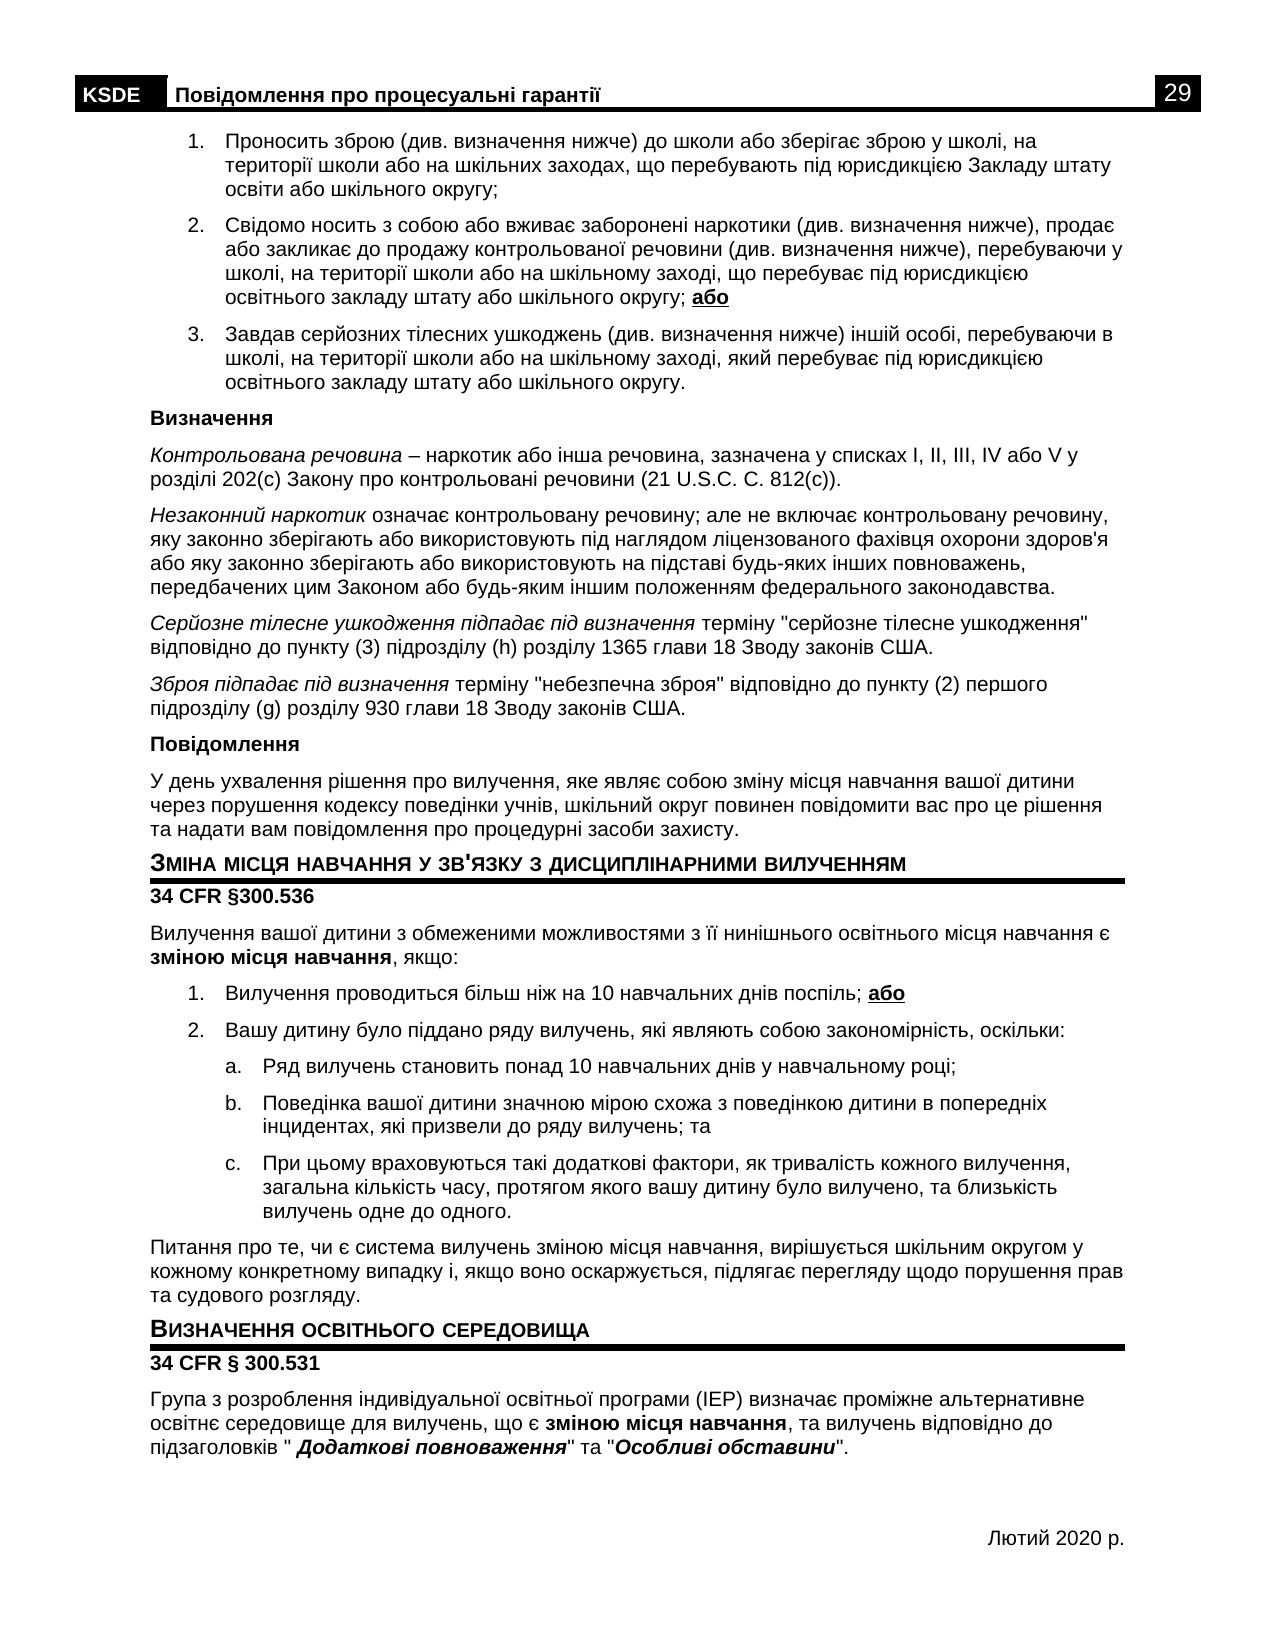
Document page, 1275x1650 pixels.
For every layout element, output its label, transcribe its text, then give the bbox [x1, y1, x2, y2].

text Контрольована речовина – наркотик або інша речовина, зазначена у списках I, II, III, IV або V у розділі 202(c) Закону про контрольовані речовини (21 U.S.C. C. 812(c)). [150, 442, 1125, 490]
text Група з розроблення індивідуальної освітньої програми (IEP) визначає проміжне альтернативне освітнє середовище для вилучень, що є зміною місця навчання, та вилучень відповідно до підзаголовків " Додаткові повноваження" та "Особливі обставини". [150, 1387, 1125, 1459]
text Серйозне тілесне ушкодження підпадає під визначення терміну "серйозне тілесне ушкодження" відповідно до пункту (3) підрозділу (h) розділу 1365 глави 18 Зводу законів США. [150, 611, 1125, 659]
list Проносить зброю (див. визначення нижче) до школи або зберігає зброю у школі, на території школи або на шкільних заходах, що перебувають під юрисдикцією Закладу штату освіти або шкільного округу; [187, 129, 1125, 201]
text 34 CFR §300.536 [150, 884, 1125, 908]
list Вилучення проводиться більш ніж на 10 навчальних днів поспіль; або [187, 981, 1125, 1005]
text У день ухвалення рішення про вилучення, яке являє собою зміну місця навчання вашої дитини через порушення кодексу поведінки учнів, шкільний округ повинен повідомити вас про це рішення та надати вам повідомлення про процедурні засоби захисту. [150, 768, 1125, 840]
subtitle Зміна місця навчання у зв'язку з дисциплінарними вилученням [150, 853, 1125, 878]
list Поведінка вашої дитини значною мірою схожа з поведінкою дитини в попередніх інцидентах, які призвели до ряду вилучень; та [225, 1090, 1125, 1138]
text Зброя підпадає під визначення терміну "небезпечна зброя" відповідно до пункту (2) першого підрозділу (g) розділу 930 глави 18 Зводу законів США. [150, 672, 1125, 719]
list Завдав серйозних тілесних ушкоджень (див. визначення нижче) іншій особі, перебуваючи в школі, на території школи або на шкільному заході, який перебуває під юрисдикцією освітнього закладу штату або шкільного округу. [187, 322, 1125, 393]
list Ряд вилучень становить понад 10 навчальних днів у навчальному році; [225, 1054, 1125, 1078]
subtitle Визначення [150, 406, 1125, 430]
text Незаконний наркотик означає контрольовану речовину; але не включає контрольовану речовину, яку законно зберігають або використовують під наглядом ліцензованого фахівця охорони здоров'я або яку законно зберігають або використовують на підставі будь-яких інших повноважень, передбачених цим Законом або будь-яким іншим положенням федерального законодавства. [150, 503, 1125, 599]
text Питання про те, чи є система вилучень зміною місця навчання, вирішується шкільним округом у кожному конкретному випадку і, якщо воно оскаржується, підлягає перегляду щодо порушення прав та судового розгляду. [150, 1235, 1125, 1307]
list Свідомо носить з собою або вживає заборонені наркотики (див. визначення нижче), продає або закликає до продажу контрольованої речовини (див. визначення нижче), перебуваючи у школі, на території школи або на шкільному заході, що перебуває під юрисдикцією освітнього закладу штату або шкільного округу; або [187, 213, 1125, 309]
text 34 CFR § 300.531 [150, 1351, 1125, 1375]
subtitle Визначення освітнього середовища [150, 1319, 1125, 1344]
text Вилучення вашої дитини з обмеженими можливостями з її нинішнього освітнього місця навчання є зміною місця навчання, якщо: [150, 921, 1125, 968]
subtitle Повідомлення [150, 732, 1125, 756]
list Вашу дитину було піддано ряду вилучень, які являють собою закономірність, оскільки: [187, 1017, 1125, 1041]
list При цьому враховуються такі додаткові фактори, як тривалість кожного вилучення, загальна кількість часу, протягом якого вашу дитину було вилучено, та близькість вилучень одне до одного. [225, 1151, 1125, 1223]
